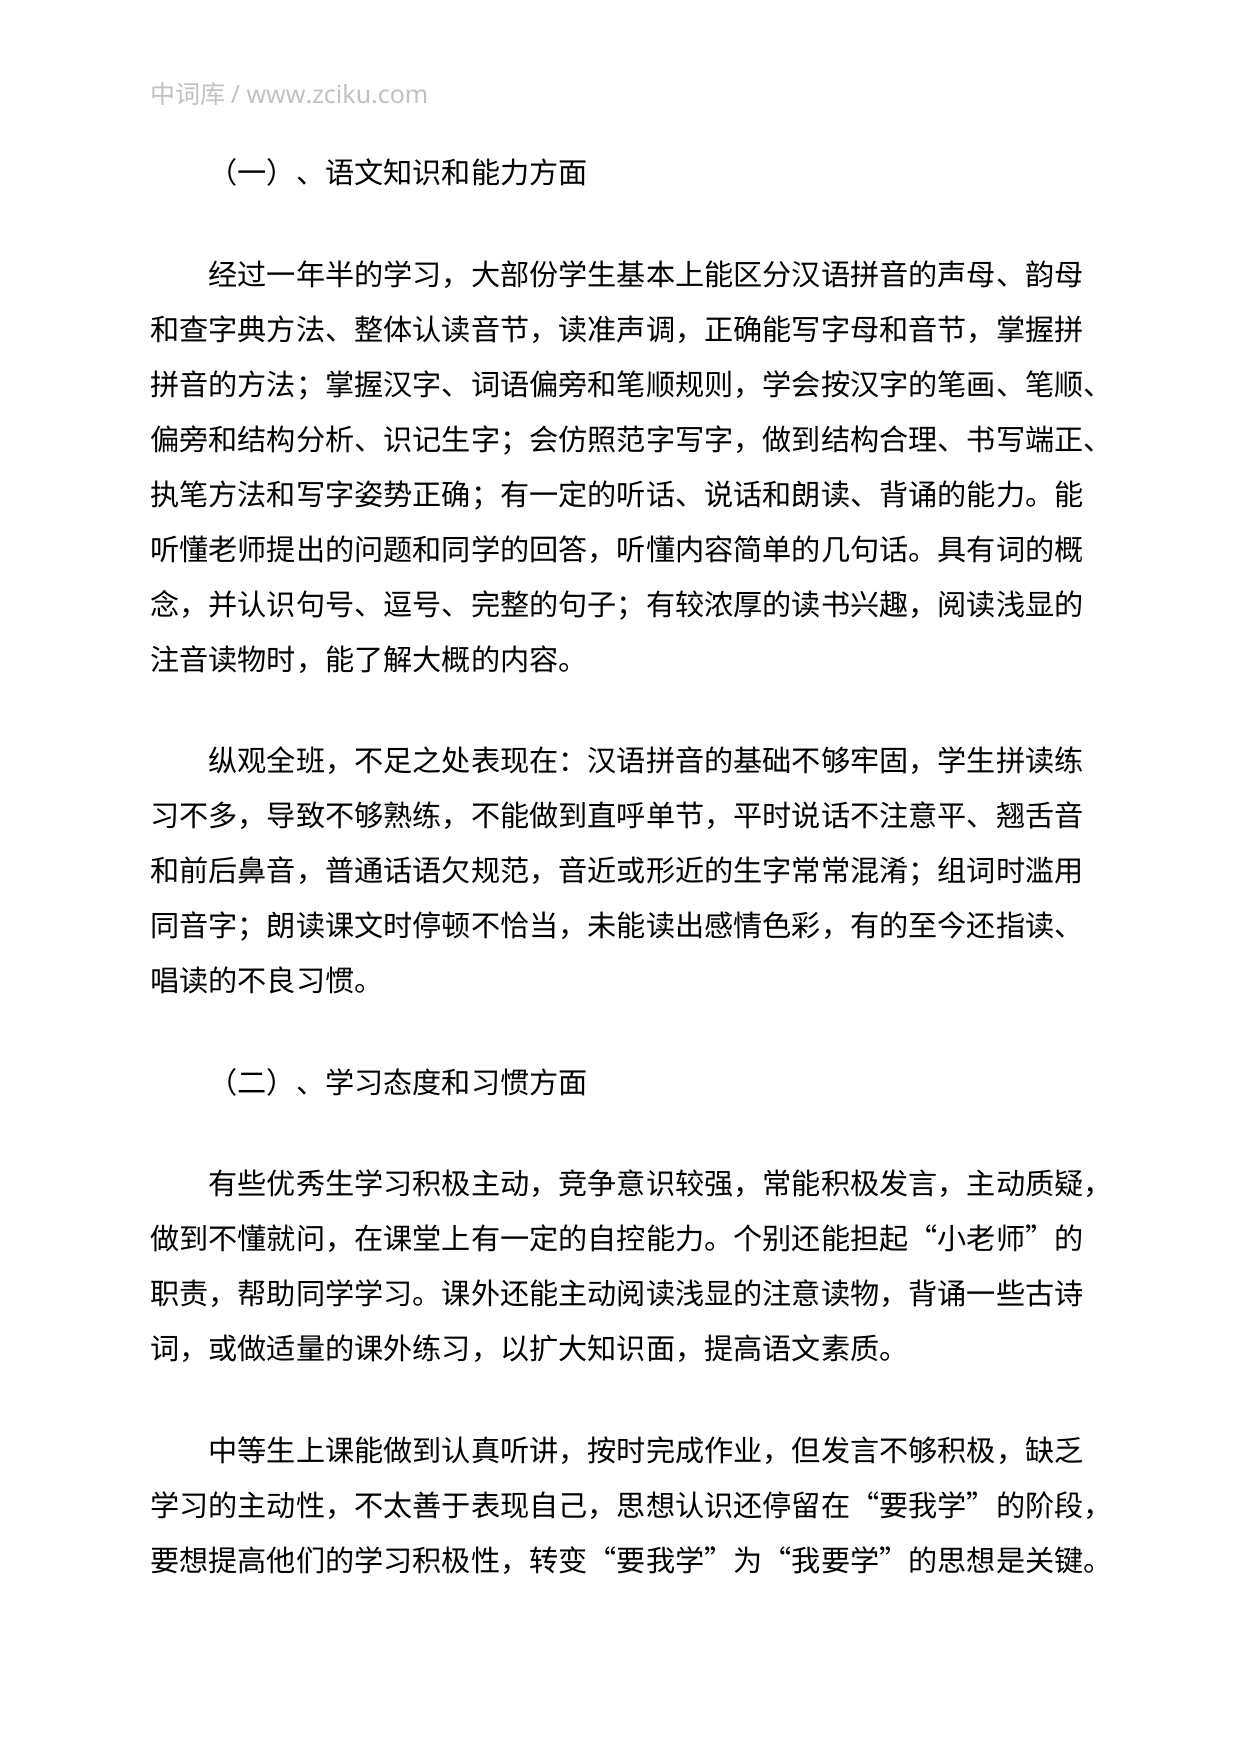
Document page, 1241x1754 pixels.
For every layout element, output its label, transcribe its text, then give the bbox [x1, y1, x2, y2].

text 经过一年半的学习，大部份学生基本上能区分汉语拼音的声母、韵母和查字典方法、整体认读音节，读准声调，正确能写字母和音节，掌握拼拼音的方法；掌握汉字、词语偏旁和笔顺规则，学会按汉字的笔画、笔顺、偏旁和结构分析、识记生字；会仿照范字写字，做到结构合理、书写端正、执笔方法和写字姿势正确；有一定的听话、说话和朗读、背诵的能力。能听懂老师提出的问题和同学的回答，听懂内容简单的几句话。具有词的概念，并认识句号、逗号、完整的句子；有较浓厚的读书兴趣，阅读浅显的注音读物时，能了解大概的内容。 [150, 252, 1090, 678]
text 纵观全班，不足之处表现在：汉语拼音的基础不够牢固，学生拼读练习不多，导致不够熟练，不能做到直呼单节，平时说话不注意平、翘舌音和前后鼻音，普通话语欠规范，音近或形近的生字常常混淆；组词时滥用同音字；朗读课文时停顿不恰当，未能读出感情色彩，有的至今还指读、唱读的不良习惯。 [150, 738, 1090, 1000]
text （一）、语文知识和能力方面 [150, 150, 1090, 192]
text 中等生上课能做到认真听讲，按时完成作业，但发言不够积极，缺乏学习的主动性，不太善于表现自己，思想认识还停留在“要我学”的阶段，要想提高他们的学习积极性，转变“要我学”为“我要学”的思想是关键。 [150, 1427, 1090, 1579]
text （二）、学习态度和习惯方面 [150, 1059, 1090, 1101]
text 有些优秀生学习积极主动，竞争意识较强，常能积极发言，主动质疑，做到不懂就问，在课堂上有一定的自控能力。个别还能担起“小老师”的职责，帮助同学学习。课外还能主动阅读浅显的注意读物，背诵一些古诗词，或做适量的课外练习，以扩大知识面，提高语文素质。 [150, 1161, 1090, 1368]
